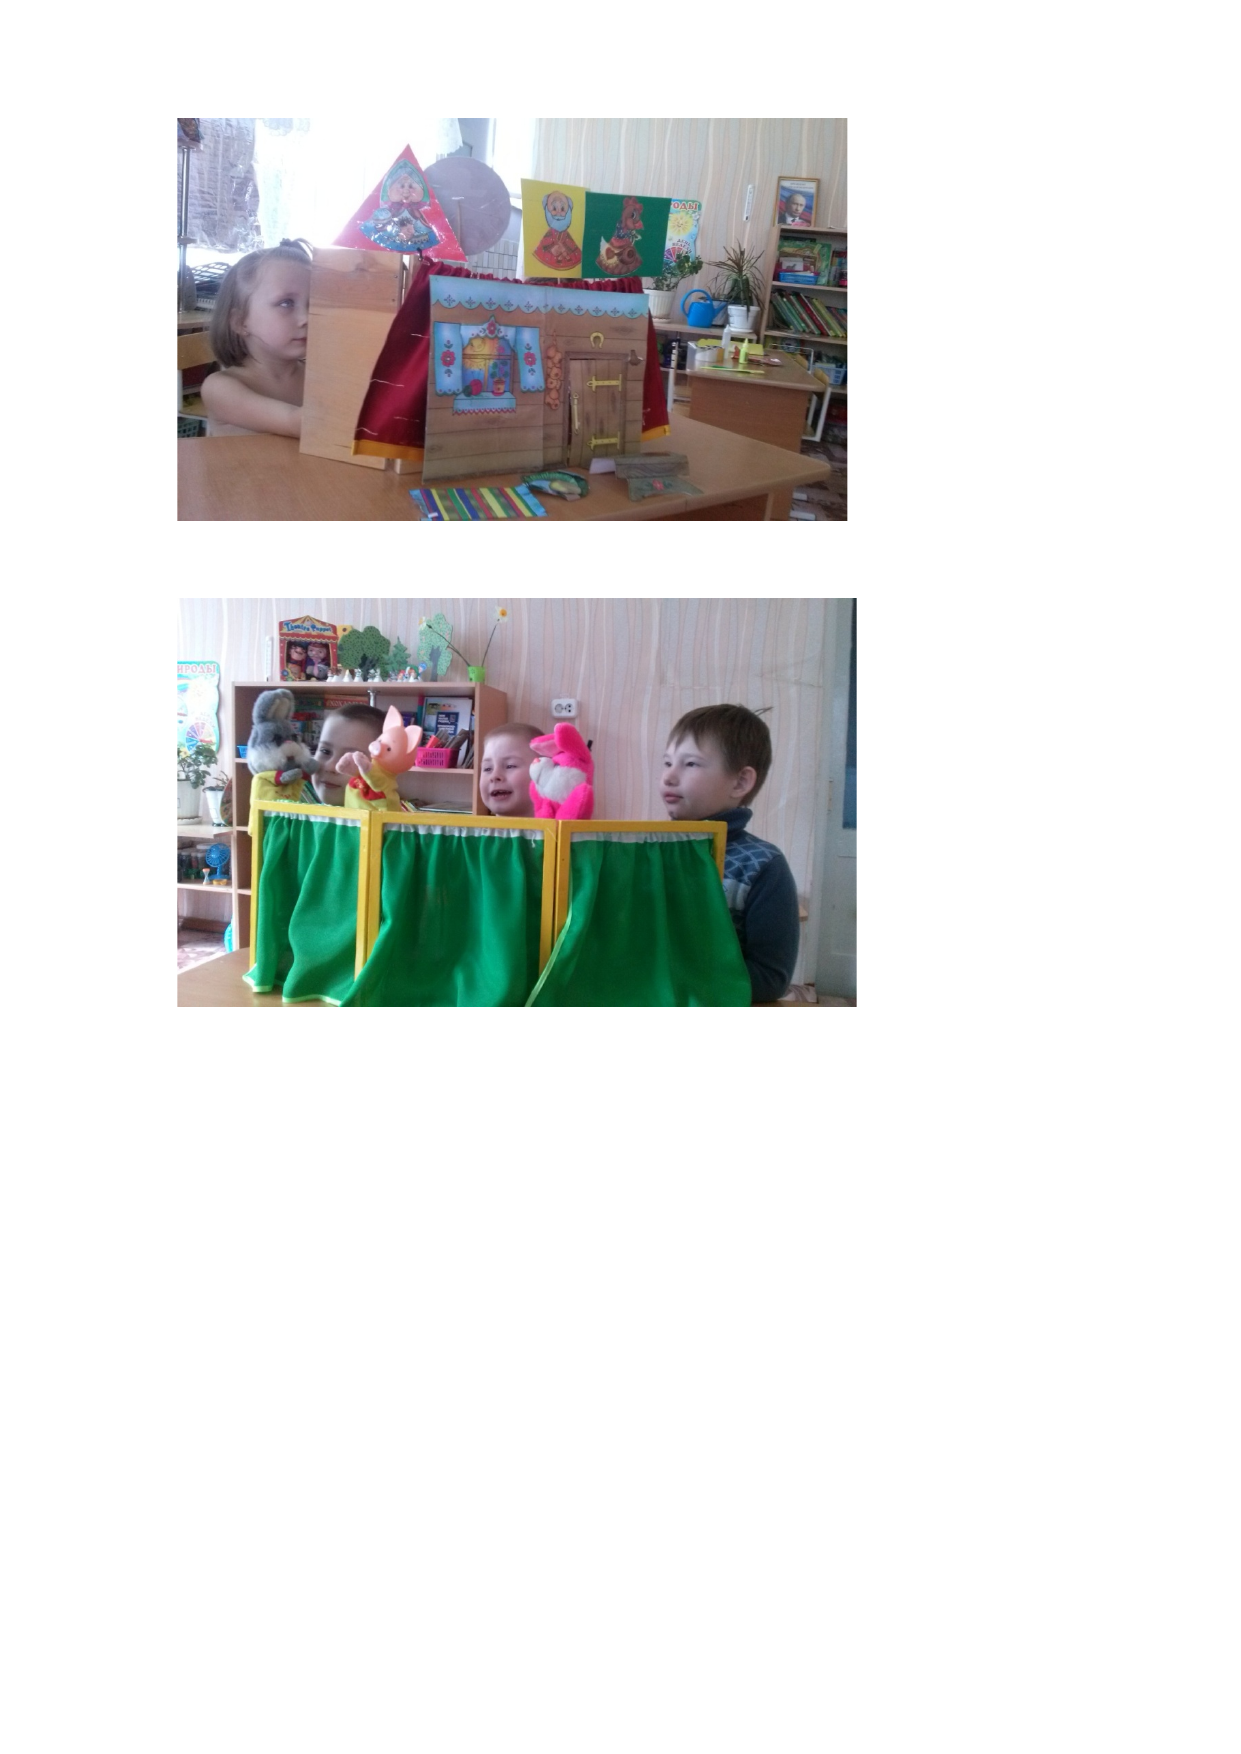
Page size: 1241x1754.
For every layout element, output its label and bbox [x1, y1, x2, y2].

picture [177, 118, 848, 521]
picture [177, 598, 857, 1007]
